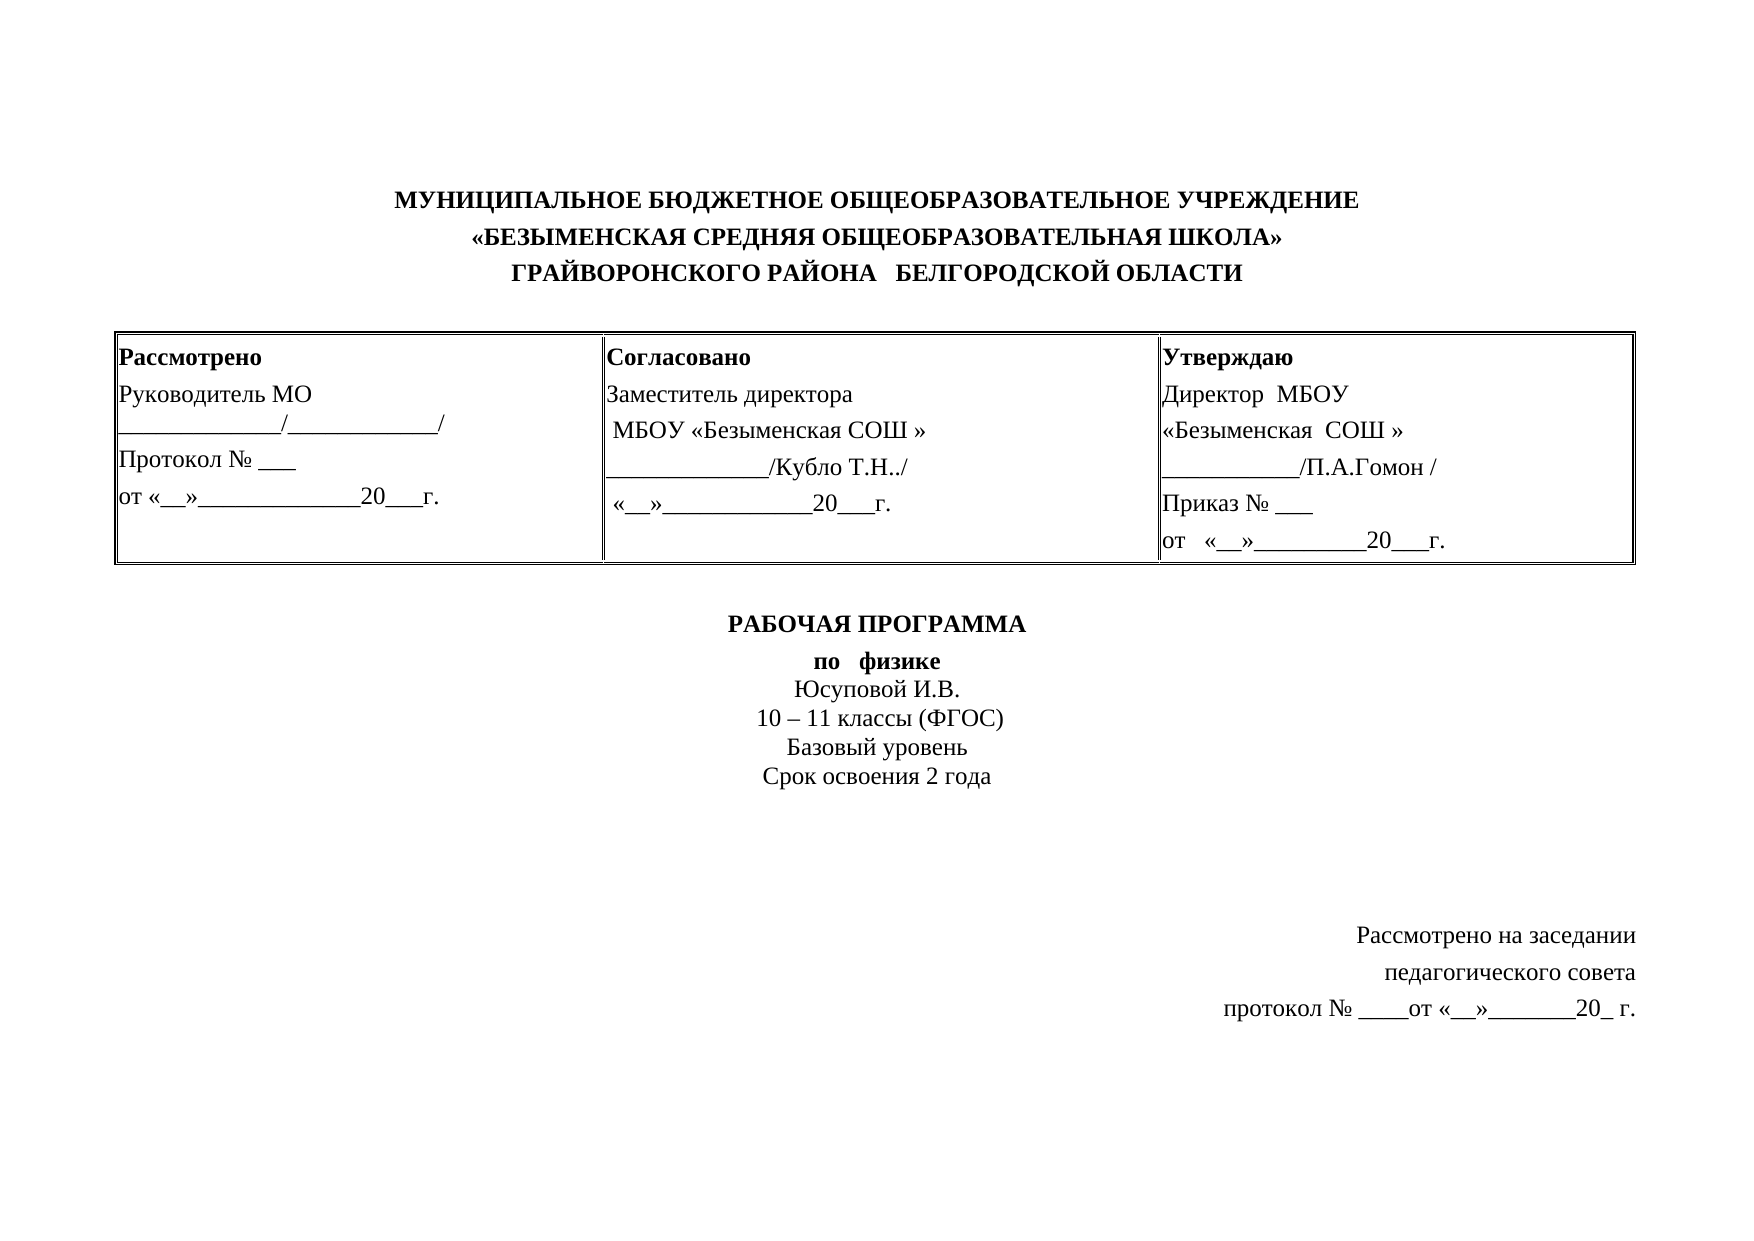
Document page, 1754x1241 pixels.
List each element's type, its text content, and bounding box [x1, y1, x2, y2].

text Юсуповой И.В. [118, 674, 1636, 703]
text Рассмотрено на заседании [118, 920, 1636, 949]
text протокол № ____от «__»_______20_ г. [118, 993, 1636, 1022]
text «БЕЗЫМЕНСКАЯ СРЕДНЯЯ ОБЩЕОБРАЗОВАТЕЛЬНАЯ ШКОЛА» [118, 222, 1636, 250]
text 10 – 11 классы (ФГОС) [118, 703, 1636, 732]
text по физике [118, 646, 1636, 674]
table_header Утверждаю Директор МБОУ «Безыменская СОШ » ___________/П.А.Гомон / Приказ № ___ от «__»_________20___г. [1160, 335, 1632, 562]
text Срок освоения 2 года [118, 761, 1636, 789]
text РАБОЧАЯ ПРОГРАММА [118, 609, 1636, 638]
text ГРАЙВОРОНСКОГО РАЙОНА БЕЛГОРОДСКОЙ ОБЛАСТИ [118, 258, 1636, 287]
text МУНИЦИПАЛЬНОЕ БЮДЖЕТНОЕ ОБЩЕОБРАЗОВАТЕЛЬНОЕ УЧРЕЖДЕНИЕ [118, 185, 1636, 214]
text педагогического совета [118, 957, 1636, 986]
text Базовый уровень [118, 732, 1636, 761]
table_header Рассмотрено Руководитель МО _____________/____________/ Протокол № ___ от «__»_____________20___г. [118, 335, 604, 562]
table_header Согласовано Заместитель директора МБОУ «Безыменская СОШ » _____________/Кубло Т.Н../ «__»____________20___г. [604, 335, 1159, 562]
